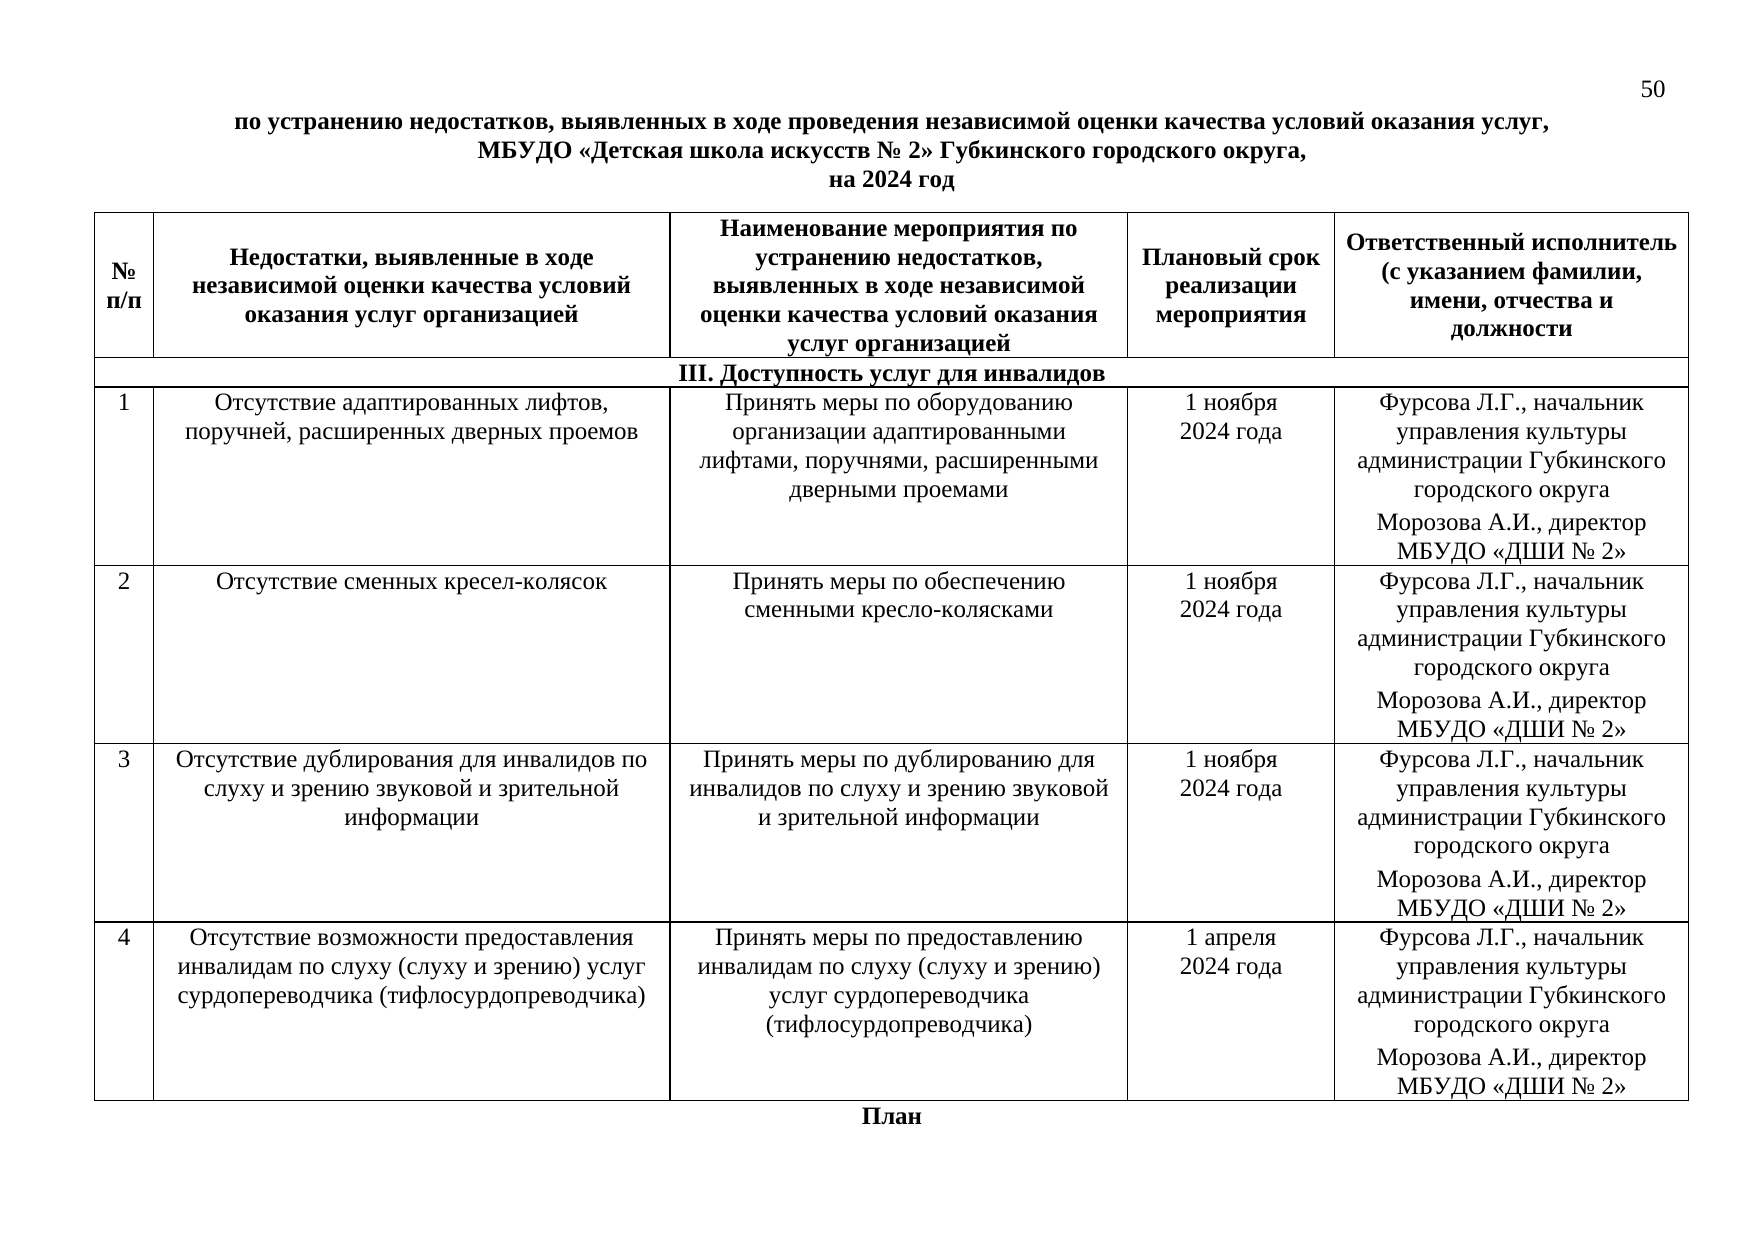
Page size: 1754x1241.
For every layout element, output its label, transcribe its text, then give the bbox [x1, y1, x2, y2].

table_cell Отсутствие дублирования для инвалидов по слуху и зрению звуковой и зрительной информации [154, 744, 669, 921]
table_cell Принять меры по предоставлению инвалидам по слуху (слуху и зрению) услуг сурдопереводчика (тифлосурдопреводчика) [671, 923, 1127, 1100]
table_cell 1 ноября 2024 года [1128, 744, 1334, 921]
table_cell Принять меры по обеспечению сменными кресло-колясками [671, 566, 1127, 743]
table_cell Принять меры по оборудованию организации адаптированными лифтами, поручнями, расширенными дверными проемами [671, 388, 1127, 565]
table_cell 2 [95, 566, 153, 743]
table_cell Фурсова Л.Г., начальник управления культуры администрации Губкинского городского округа Морозова А.И., директор МБУДО «ДШИ № 2» [1335, 744, 1688, 921]
table_cell Отсутствие сменных кресел-колясок [154, 566, 669, 743]
table_cell 1 ноября 2024 года [1128, 566, 1334, 743]
table_header Ответственный исполнитель (с указанием фамилии, имени, отчества и должности [1335, 213, 1688, 357]
table_cell Отсутствие возможности предоставления инвалидам по слуху (слуху и зрению) услуг сурдопереводчика (тифлосурдопреводчика) [154, 923, 669, 1100]
table_cell Фурсова Л.Г., начальник управления культуры администрации Губкинского городского округа Морозова А.И., директор МБУДО «ДШИ № 2» [1335, 566, 1688, 743]
table_header Наименование мероприятия по устранению недостатков, выявленных в ходе независимой оценки качества условий оказания услуг организацией [671, 213, 1127, 357]
text на 2024 год [118, 164, 1665, 193]
table_header Недостатки, выявленные в ходе независимой оценки качества условий оказания услуг организацией [154, 213, 669, 357]
text План [118, 1101, 1665, 1129]
table_cell 1 ноября 2024 года [1128, 388, 1334, 565]
table_cell Фурсова Л.Г., начальник управления культуры администрации Губкинского городского округа Морозова А.И., директор МБУДО «ДШИ № 2» [1335, 388, 1688, 565]
table_cell Отсутствие адаптированных лифтов, поручней, расширенных дверных проемов [154, 388, 669, 565]
table_cell 3 [95, 744, 153, 921]
table_cell III. Доступность услуг для инвалидов [95, 358, 1688, 386]
table_header № п/п [95, 213, 153, 357]
text МБУДО «Детская школа искусств № 2» Губкинского городского округа, [118, 135, 1665, 164]
table_cell Фурсова Л.Г., начальник управления культуры администрации Губкинского городского округа Морозова А.И., директор МБУДО «ДШИ № 2» [1335, 923, 1688, 1100]
table_cell 1 апреля 2024 года [1128, 923, 1334, 1100]
table_header Плановый срок реализации мероприятия [1128, 213, 1334, 357]
text по устранению недостатков, выявленных в ходе проведения независимой оценки качества условий оказания услуг, [118, 106, 1665, 135]
table_cell 1 [95, 388, 153, 565]
table_cell Принять меры по дублированию для инвалидов по слуху и зрению звуковой и зрительной информации [671, 744, 1127, 921]
table_cell 4 [95, 923, 153, 1100]
